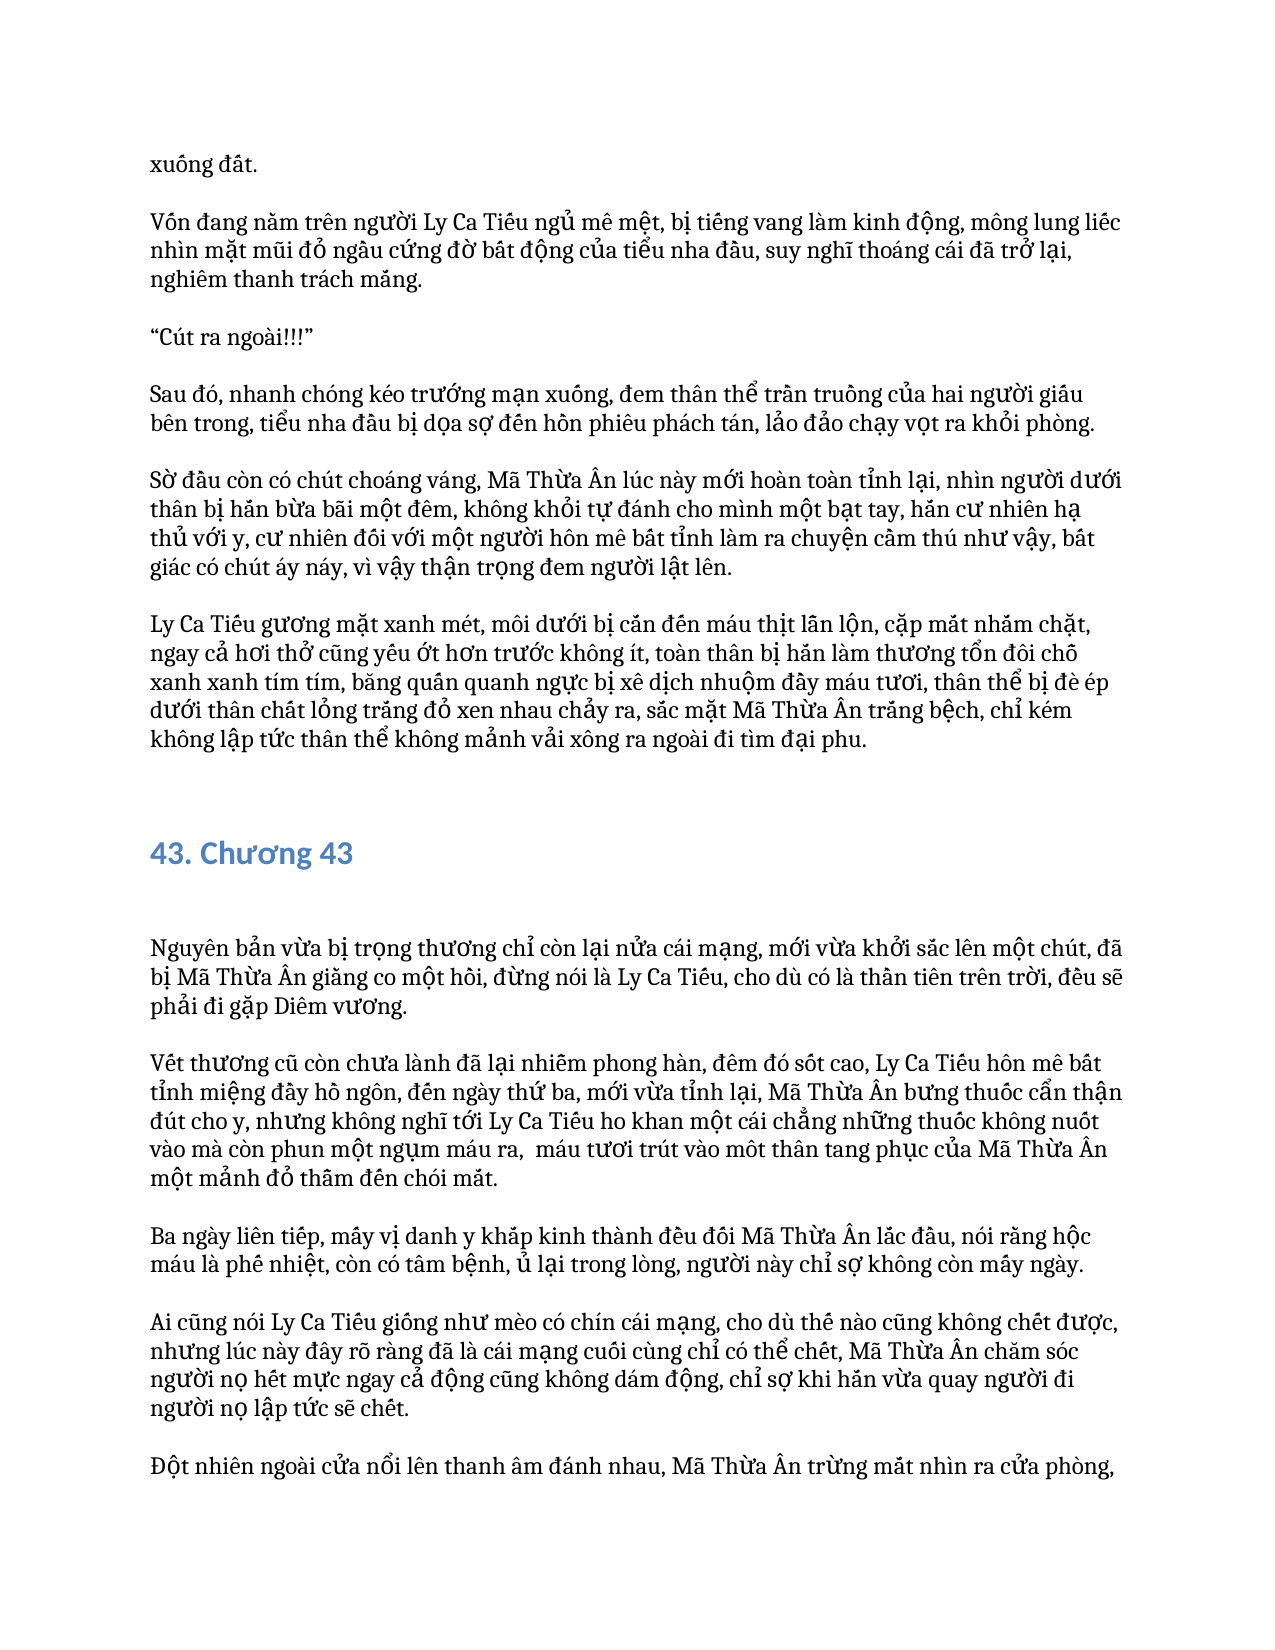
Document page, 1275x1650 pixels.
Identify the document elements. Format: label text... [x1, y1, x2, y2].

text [150, 150, 1125, 811]
subtitle 43. Chương 43 [150, 832, 1125, 873]
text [150, 877, 1125, 1480]
